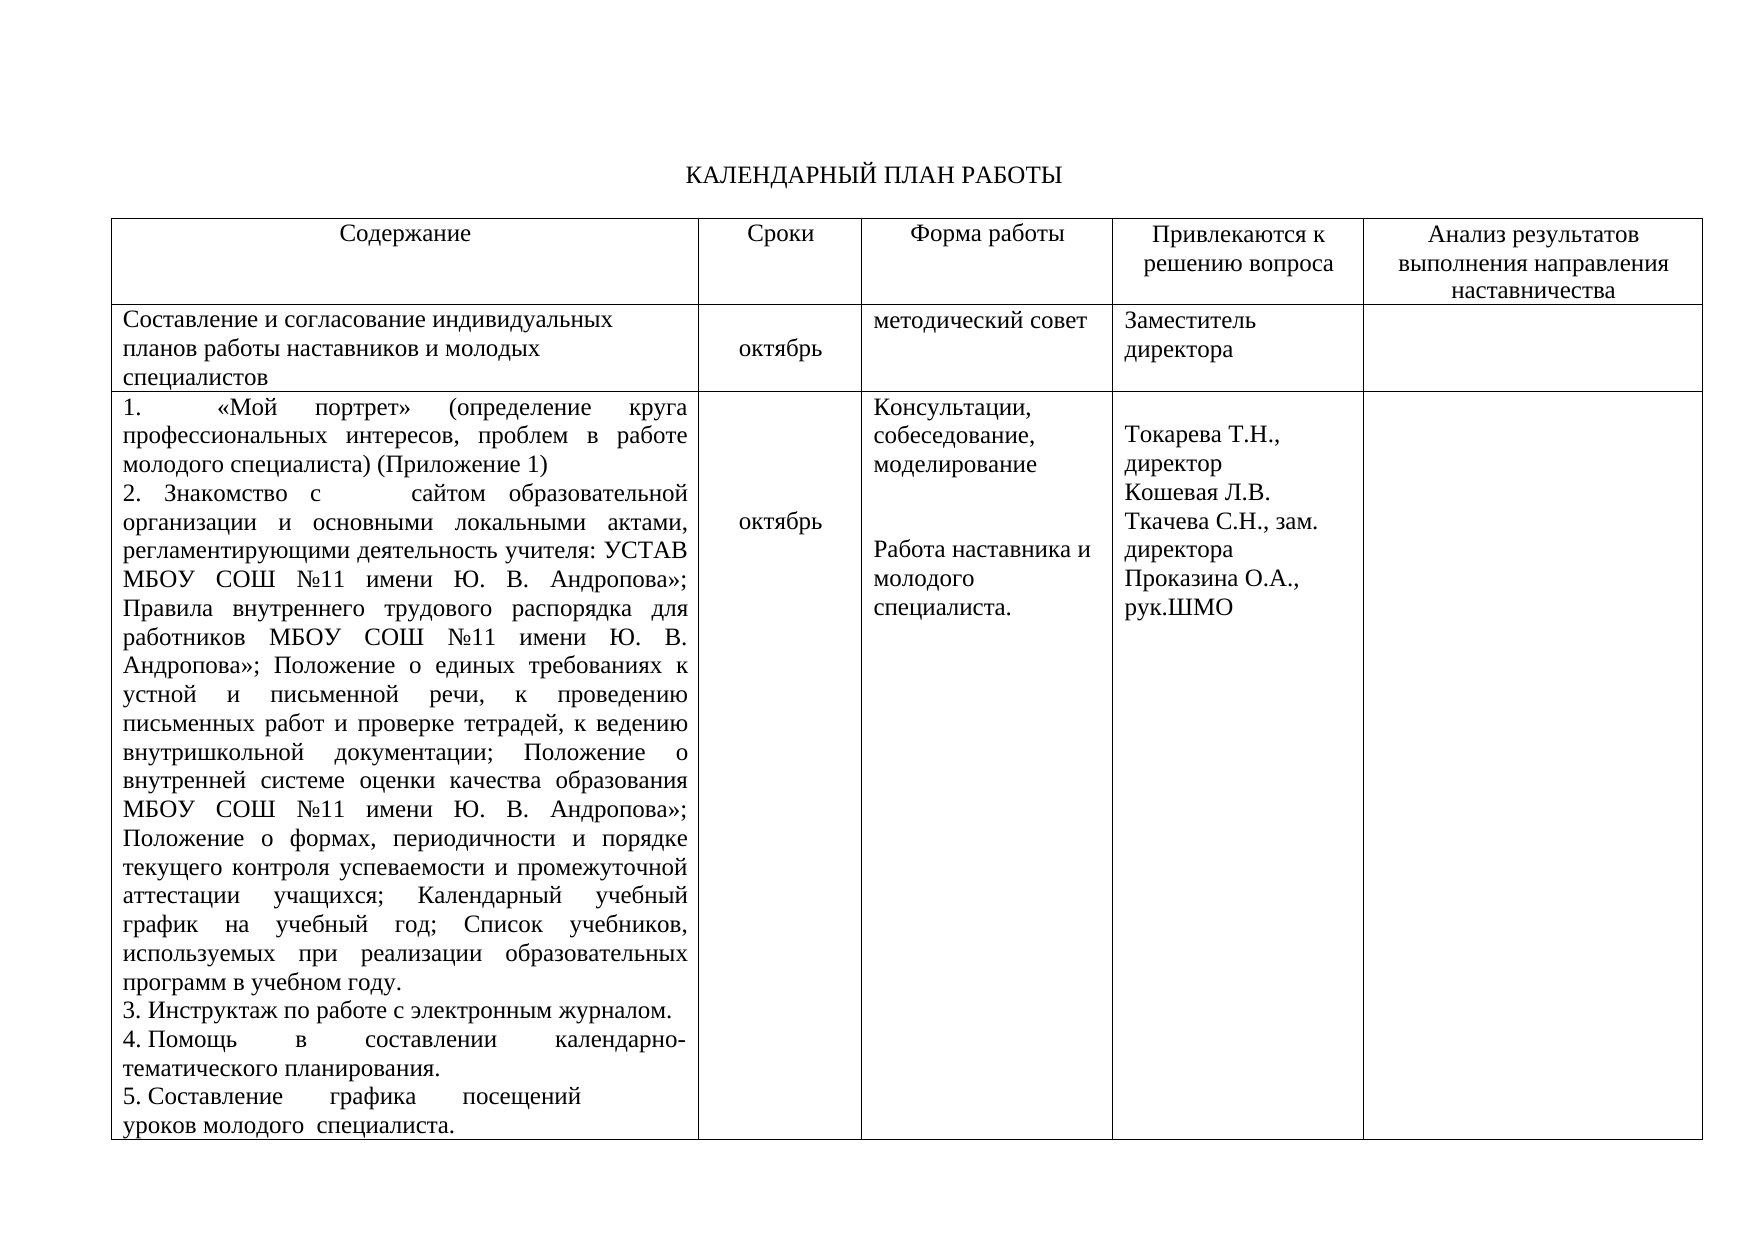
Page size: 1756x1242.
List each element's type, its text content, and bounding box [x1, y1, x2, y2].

text КАЛЕНДАРНЫЙ ПЛАН РАБОТЫ [484, 160, 1263, 188]
table_cell Токарева Т.Н., директор Кошевая Л.В. Ткачева С.Н., зам. директора Проказина О.А., рук.ШМО [1113, 392, 1363, 1139]
table_header Привлекаются к решению вопроса [1113, 219, 1363, 304]
table_cell Консультации, собеседование, моделирование Работа наставника и молодого специалиста. [862, 392, 1112, 1139]
table_cell октябрь [699, 392, 861, 1139]
table_header Сроки [699, 219, 861, 304]
table_header Анализ результатов выполнения направления наставничества [1364, 219, 1702, 304]
table_header Содержание [112, 219, 698, 304]
table_cell [1364, 392, 1702, 1139]
table_cell методический совет [862, 305, 1112, 391]
table_cell Заместитель директора [1113, 305, 1363, 391]
table_cell октябрь [699, 305, 861, 391]
table_cell Составление и согласование индивидуальных планов работы наставников и молодых специалистов [112, 305, 698, 391]
table_header Форма работы [862, 219, 1112, 304]
table_cell [1364, 305, 1702, 391]
table_cell «Мой портрет» (определение круга профессиональных интересов, проблем в работе молодого специалиста) (Приложение 1) Знакомство с сайтом образовательной организации и основными локальными актами, регламентирующими деятельность учителя: УСТАВ МБОУ СОШ №11 имени Ю. В. Андропова»; Правила внутреннего трудового распорядка для работников МБОУ СОШ №11 имени Ю. В. Андропова»; Положение о единых требованиях к устной и письменной речи, к проведению письменных работ и проверке тетрадей, к ведению внутришкольной документации; Положение о внутренней системе оценки качества образования МБОУ СОШ №11 имени Ю. В. Андропова»; Положение о формах, периодичности и порядке текущего контроля успеваемости и промежуточной аттестации учащихся; Календарный учебный график на учебный год; Список учебников, используемых при реализации образовательных программ в учебном году. Инструктаж по работе с электронным журналом. Помощь в составлении календарно-тематического планирования. Составление графика посещений уроков молодого специалиста. [112, 392, 698, 1139]
